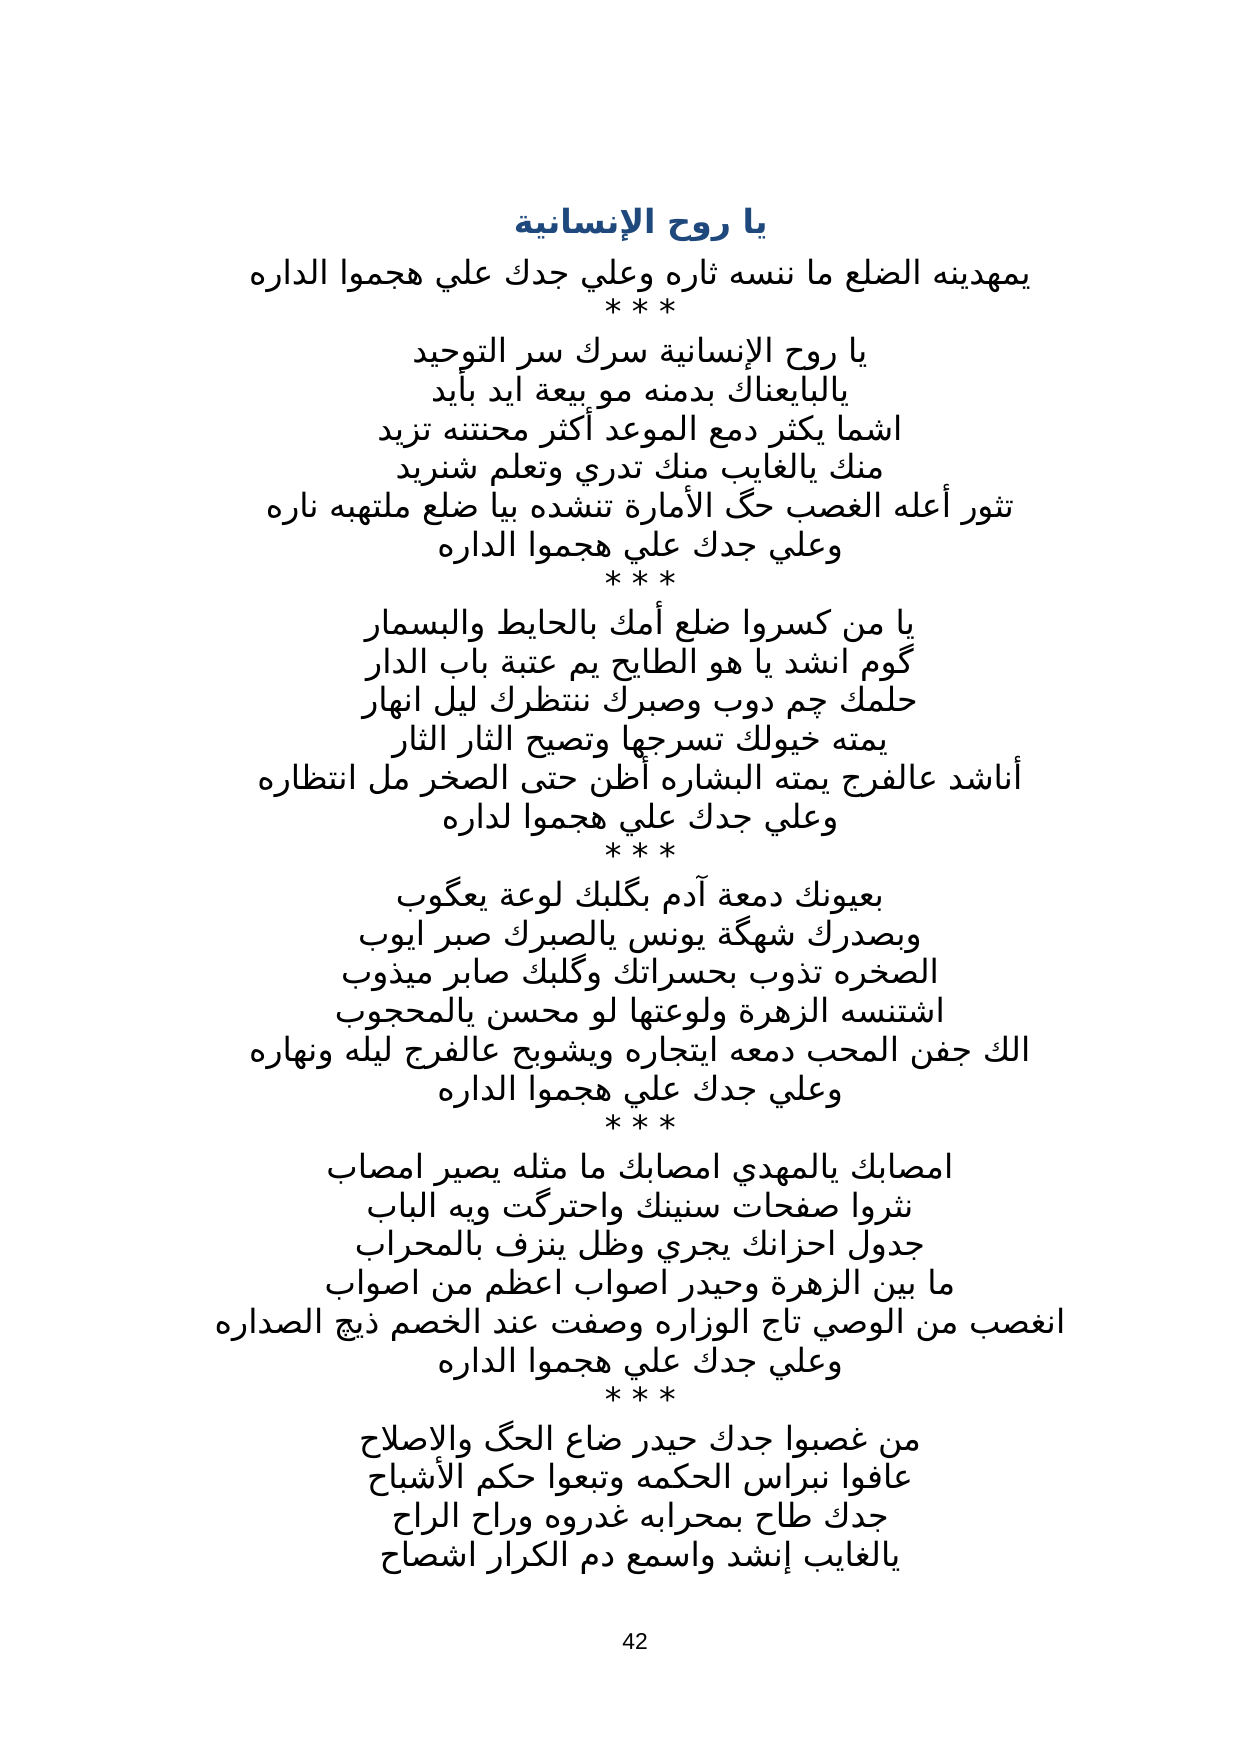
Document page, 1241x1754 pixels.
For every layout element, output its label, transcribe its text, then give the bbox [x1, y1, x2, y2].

text اشتنسه الزهرة ولوعتها لو محسن يالمحجوب [148, 992, 1122, 1031]
text جدك طاح بمحرابه غدروه وراح الراح [148, 1497, 1122, 1536]
text * * * [148, 564, 1122, 603]
text أناشد عالفرج يمته البشاره أظن حتى الصخر مل انتظاره [148, 759, 1122, 797]
text * * * [148, 1380, 1122, 1419]
text عافوا نبراس الحكمه وتبعوا حكم الأشباح [148, 1458, 1122, 1497]
text انغصب من الوصي تاج الوزاره وصفت عند الخصم ذيچ الصداره [148, 1303, 1122, 1341]
text يا روح الإنسانية سرك سر التوحيد [148, 331, 1122, 370]
text يا من كسروا ضلع أمك بالحايط والبسمار [148, 603, 1122, 642]
text وعلي جدك علي هجموا الداره [148, 1069, 1122, 1108]
text يمهدينه الضلع ما ننسه ثاره وعلي جدك علي هجموا الداره [148, 253, 1122, 292]
text گوم انشد يا هو الطايح يم عتبة باب الدار [148, 642, 1122, 681]
text يالغايب إنشد واسمع دم الكرار اشصاح [148, 1536, 1122, 1574]
text جدول احزانك يجري وظل ينزف بالمحراب [148, 1225, 1122, 1264]
subtitle يا روح الإنسانية [148, 202, 1122, 241]
text من غصبوا جدك حيدر ضاع الحگ والاصلاح [148, 1419, 1122, 1458]
text الك جفن المحب دمعه ايتجاره ويشوبح عالفرج ليله ونهاره [148, 1031, 1122, 1069]
text تثور أعله الغصب حگ الأمارة تنشده بيا ضلع ملتهبه ناره [148, 487, 1122, 526]
text * * * [148, 836, 1122, 875]
text * * * [148, 1108, 1122, 1147]
text وبصدرك شهگة يونس يالصبرك صبر ايوب [148, 914, 1122, 953]
text * * * [148, 292, 1122, 331]
text الصخره تذوب بحسراتك وگلبك صابر ميذوب [148, 953, 1122, 992]
text نثروا صفحات سنينك واحترگت ويه الباب [148, 1186, 1122, 1225]
text يالبايعناك بدمنه مو بيعة ايد بأيد [148, 370, 1122, 409]
text وعلي جدك علي هجموا الداره [148, 526, 1122, 564]
text وعلي جدك علي هجموا الداره [148, 1341, 1122, 1380]
text اشما يكثر دمع الموعد أكثر محنتنه تزيد [148, 409, 1122, 448]
text وعلي جدك علي هجموا لداره [148, 797, 1122, 836]
text حلمك چم دوب وصبرك ننتظرك ليل انهار [148, 681, 1122, 720]
text بعيونك دمعة آدم بگلبك لوعة يعگوب [148, 875, 1122, 914]
text منك يالغايب منك تدري وتعلم شنريد [148, 448, 1122, 487]
text امصابك يالمهدي امصابك ما مثله يصير امصاب [148, 1147, 1122, 1186]
text ما بين الزهرة وحيدر اصواب اعظم من اصواب [148, 1264, 1122, 1303]
text يمته خيولك تسرجها وتصيح الثار الثار [148, 720, 1122, 759]
